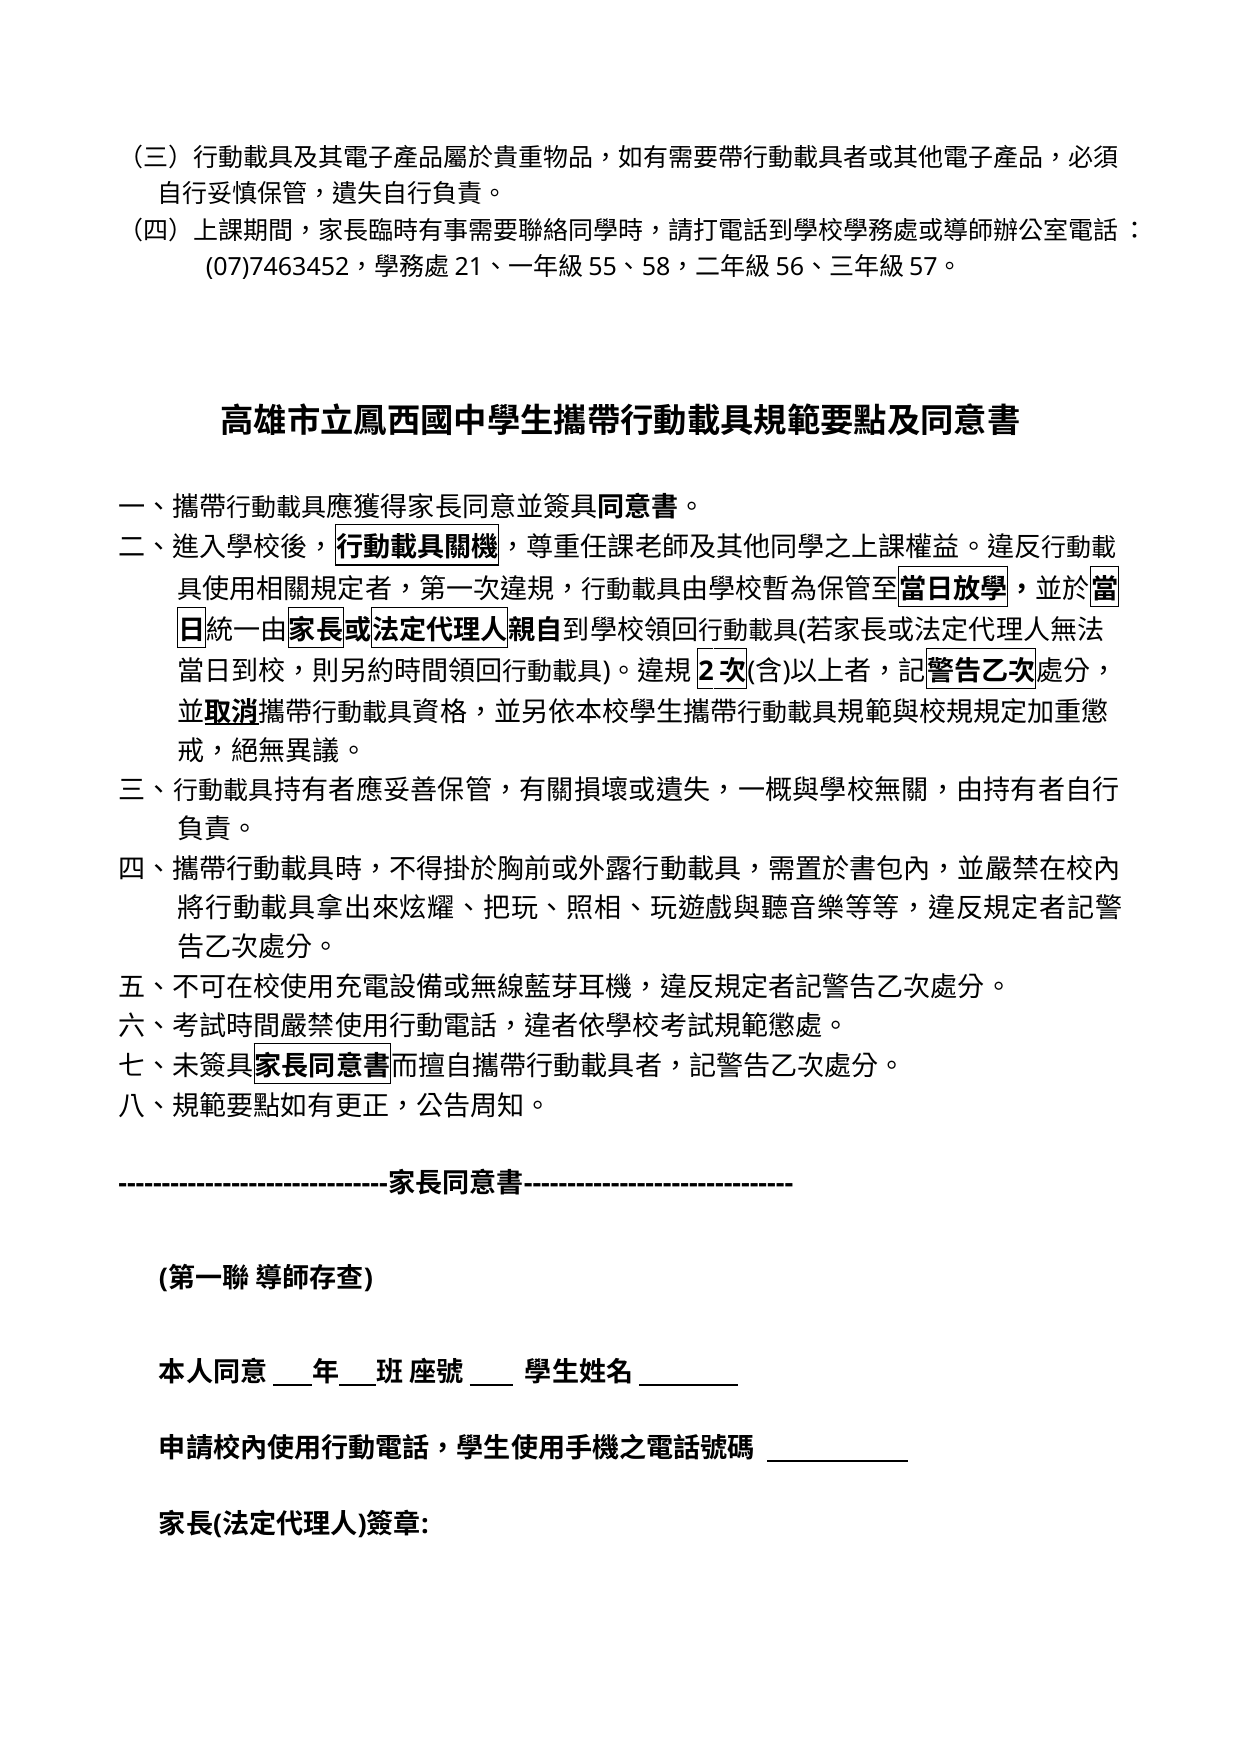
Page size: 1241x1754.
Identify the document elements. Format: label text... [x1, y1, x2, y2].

text 五、不可在校使用充電設備或無線藍芽耳機，違反規定者記警告乙次處分。 [118, 964, 1122, 1004]
text 申請校內使用行動電話，學生使用手機之電話號碼 [118, 1408, 1122, 1484]
text 八、規範要點如有更正，公告周知。 [118, 1084, 1122, 1124]
text 高雄市立鳳西國中學生攜帶行動載具規範要點及同意書 [118, 380, 1122, 456]
text 一、攜帶行動載具應獲得家長同意並簽具同意書。 [118, 485, 1122, 524]
text 七、未簽具家長同意書而擅自攜帶行動載具者，記警告乙次處分。 [255, 1044, 390, 1083]
text 七、未簽具家長同意書而擅自攜帶行動載具者，記警告乙次處分。 [118, 1043, 254, 1084]
text 四、攜帶行動載具時，不得掛於胸前或外露行動載具，需置於書包內，並嚴禁在校內將行動載具拿出來炫耀、把玩、照相、玩遊戲與聽音樂等等，違反規定者記警告乙次處分。 [118, 847, 1122, 964]
text 自行妥慎保管，遺失自行負責。 [118, 174, 1122, 210]
text 六、考試時間嚴禁使用行動電話，違者依學校考試規範懲處。 [118, 1004, 1122, 1043]
text 二、進入學校後，行動載具關機，尊重任課老師及其他同學之上課權益。違反行動載具使用相關規定者，第一次違規，行動載具由學校暫為保管至當日放學，並於當日統一由家長或法定代理人親自到學校領回行動載具(若家長或法定代理人無法當日到校，則另約時間領回行動載具)。違規2次(含)以上者，記警告乙次處分，並取消攜帶行動載具資格，並另依本校學生攜帶行動載具規範與校規規定加重懲戒，絕無異議。 [118, 524, 1122, 768]
text 本人同意 年 班 座號 學生姓名 [118, 1332, 1122, 1408]
text （四）上課期間，家長臨時有事需要聯絡同學時，請打電話到學校學務處或導師辦公室電話：(07)7463452，學務處21、一年級55、58，二年級56、三年級57。 [118, 210, 1122, 283]
text 七、未簽具家長同意書而擅自攜帶行動載具者，記警告乙次處分。 [391, 1043, 1122, 1084]
text （三）行動載具及其電子產品屬於貴重物品，如有需要帶行動載具者或其他電子產品，必須 [118, 138, 1122, 174]
text 家長(法定代理人)簽章: [118, 1484, 1122, 1560]
text 三、行動載具持有者應妥善保管，有關損壞或遺失，一概與學校無關，由持有者自行負責。 [118, 768, 1122, 847]
text (第一聯 導師存查) [118, 1237, 1122, 1313]
text -------------------------------家長同意書------------------------------- [118, 1143, 1122, 1218]
